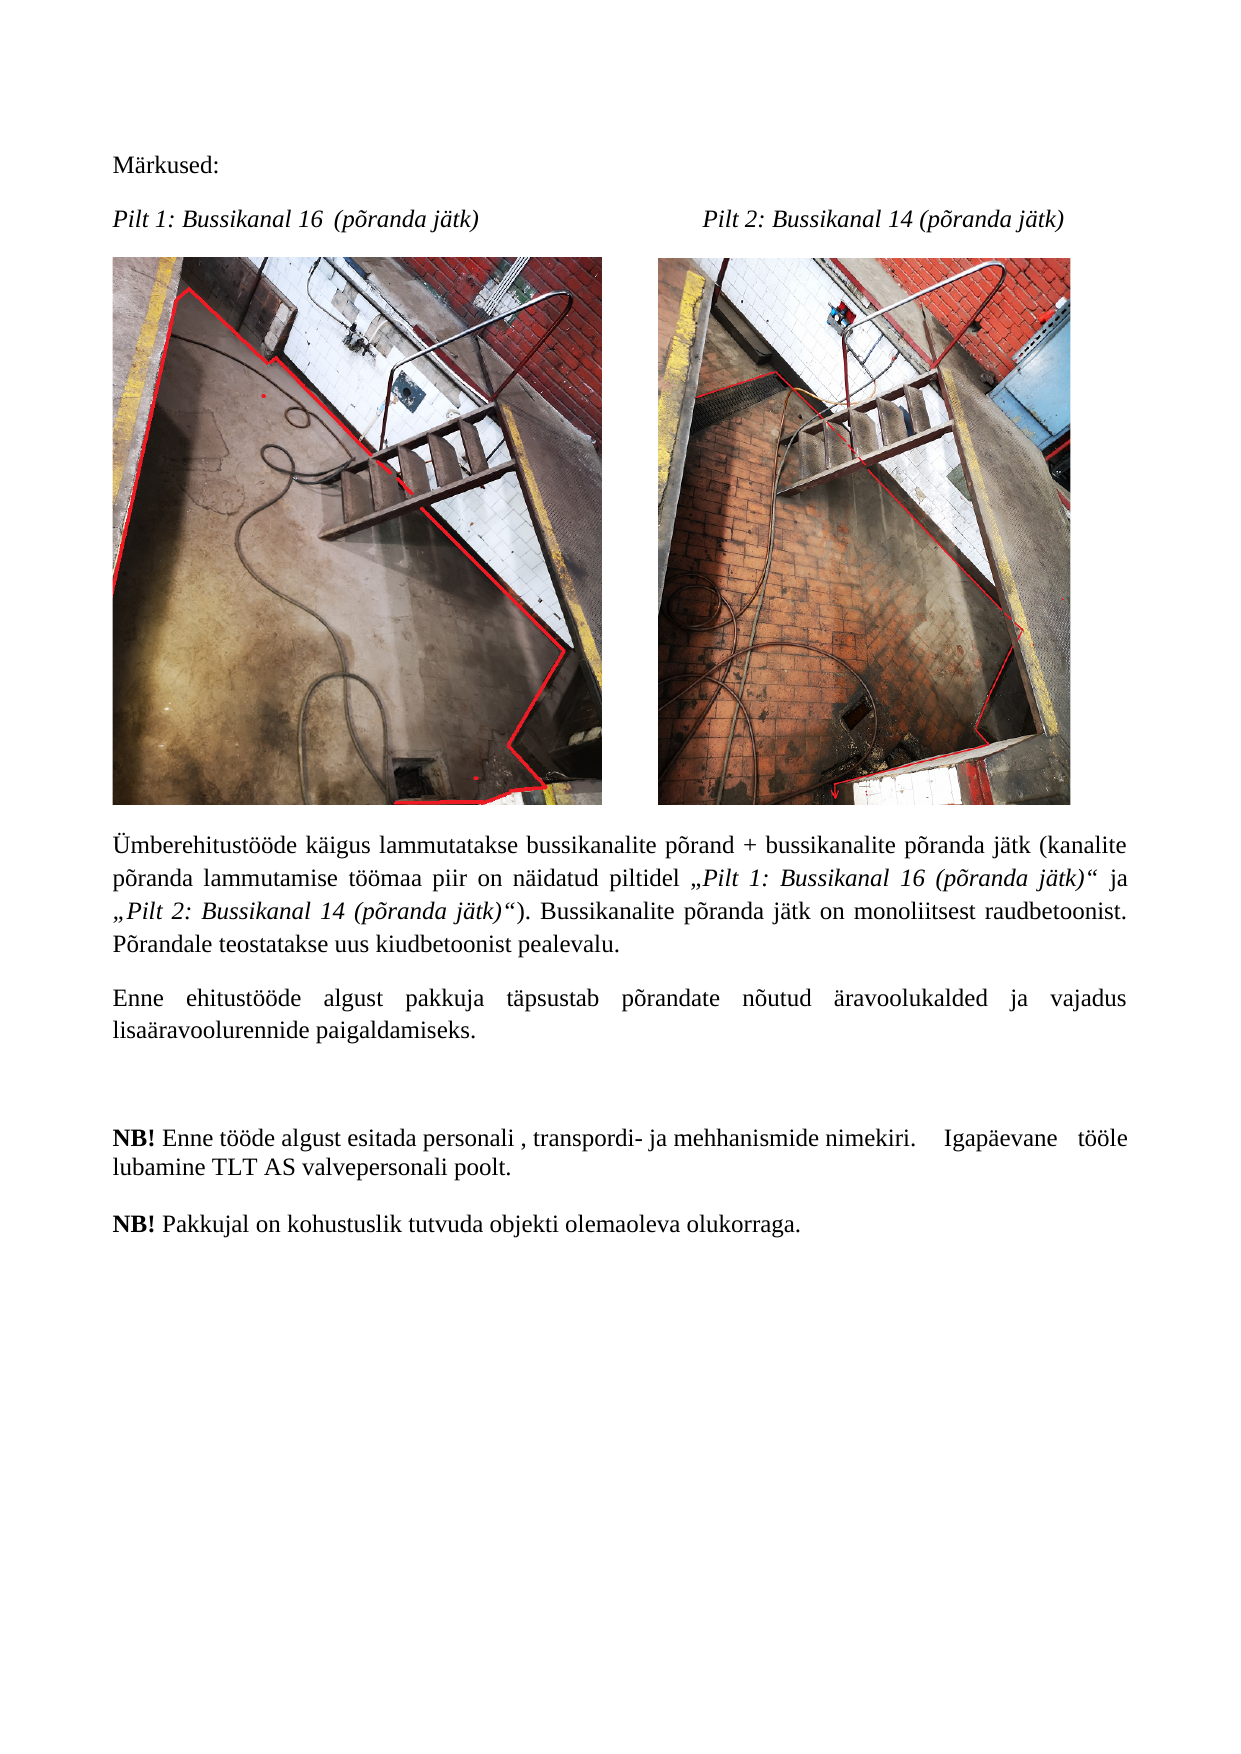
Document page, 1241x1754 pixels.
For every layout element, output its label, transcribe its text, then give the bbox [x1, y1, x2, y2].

text Pilt 1: Bussikanal 16 (põranda jätk) Pilt 2: Bussikanal 14 (põranda jätk) [112, 204, 1128, 233]
text NB! Enne tööde algust esitada personali , transpordi- ja mehhanismide nimekiri. Igapäevane tööle lubamine TLT AS valvepersonali poolt. [112, 1123, 1128, 1181]
picture [658, 258, 1071, 805]
text NB! Pakkujal on kohustuslik tutvuda objekti olemaoleva olukorraga. [112, 1209, 1128, 1238]
picture [112, 257, 602, 805]
text Märkused: [112, 150, 1128, 179]
text Enne ehitustööde algust pakkuja täpsustab põrandate nõutud äravoolukalded ja vajadus lisaäravoolurennide paigaldamiseks. [112, 983, 1128, 1044]
text Ümberehitustööde käigus lammutatakse bussikanalite põrand + bussikanalite põranda jätk (kanalite põranda lammutamise töömaa piir on näidatud piltidel „Pilt 1: Bussikanal 16 (põranda jätk)“ ja „Pilt 2: Bussikanal 14 (põranda jätk)“). Bussikanalite põranda jätk on monoliitsest raudbetoonist. Põrandale teostatakse uus kiudbetoonist pealevalu. [112, 830, 1128, 957]
